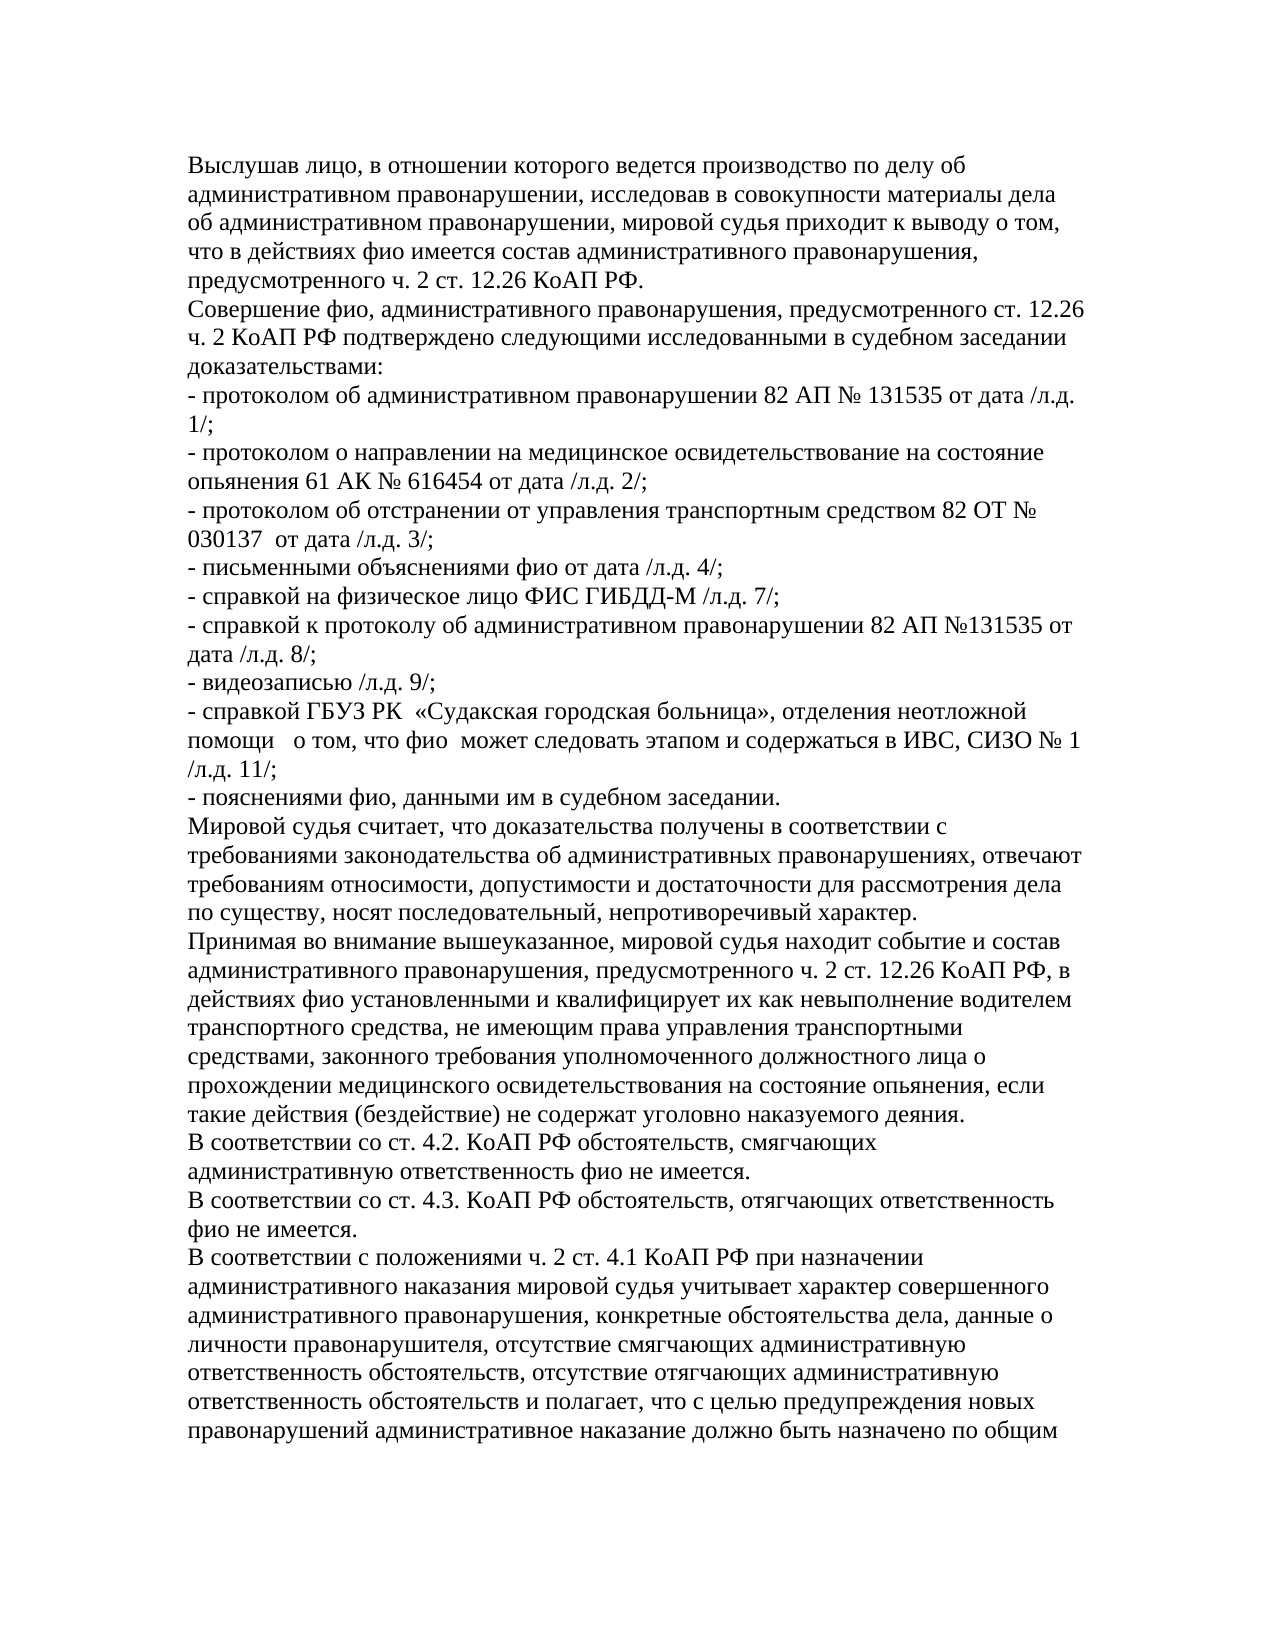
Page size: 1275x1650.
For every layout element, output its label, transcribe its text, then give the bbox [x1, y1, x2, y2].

text Совершение фио, административного правонарушения, предусмотренного ст. 12.26 ч. 2 КоАП РФ подтверждено следующими исследованными в судебном заседании доказательствами: [187, 294, 1087, 380]
text - справкой на физическое лицо ФИС ГИБДД-М /л.д. 7/; [187, 581, 1087, 610]
text - протоколом об отстранении от управления транспортным средством 82 ОТ № 030137 от дата /л.д. 3/; [187, 495, 1087, 552]
text - справкой ГБУЗ РК «Судакская городская больница», отделения неотложной помощи о том, что фио может следовать этапом и содержаться в ИВС, СИЗО № 1 /л.д. 11/; [187, 696, 1087, 782]
text - протоколом об административном правонарушении 82 АП № 131535 от дата /л.д. 1/; [187, 380, 1087, 437]
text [187, 1242, 1087, 1444]
text Мировой судья считает, что доказательства получены в соответствии с требованиями законодательства об административных правонарушениях, отвечают требованиям относимости, допустимости и достаточности для рассмотрения дела по существу, носят последовательный, непротиворечивый характер. [187, 811, 1087, 926]
text Принимая во внимание вышеуказанное, мировой судья находит событие и состав административного правонарушения, предусмотренного ч. 2 ст. 12.26 КоАП РФ, в действиях фио установленными и квалифицирует их как невыполнение водителем транспортного средства, не имеющим права управления транспортными средствами, законного требования уполномоченного должностного лица о прохождении медицинского освидетельствования на состояние опьянения, если такие действия (бездействие) не содержат уголовно наказуемого деяния. [187, 926, 1087, 1127]
text - письменными объяснениями фио от дата /л.д. 4/; [187, 552, 1087, 581]
text В соответствии со ст. 4.3. КоАП РФ обстоятельств, отягчающих ответственность фио не имеется. [187, 1185, 1087, 1242]
text - протоколом о направлении на медицинское освидетельствование на состояние опьянения 61 АК № 616454 от дата /л.д. 2/; [187, 437, 1087, 495]
text - пояснениями фио, данными им в судебном заседании. [187, 782, 1087, 811]
text В соответствии со ст. 4.2. КоАП РФ обстоятельств, смягчающих административную ответственность фио не имеется. [187, 1127, 1087, 1185]
text Выслушав лицо, в отношении которого ведется производство по делу об административном правонарушении, исследовав в совокупности материалы дела об административном правонарушении, мировой судья приходит к выводу о том, что в действиях фио имеется состав административного правонарушения, предусмотренного ч. 2 ст. 12.26 КоАП РФ. [187, 150, 1087, 294]
text - видеозаписью /л.д. 9/; [187, 667, 1087, 696]
text - справкой к протоколу об административном правонарушении 82 АП №131535 от дата /л.д. 8/; [187, 610, 1087, 667]
